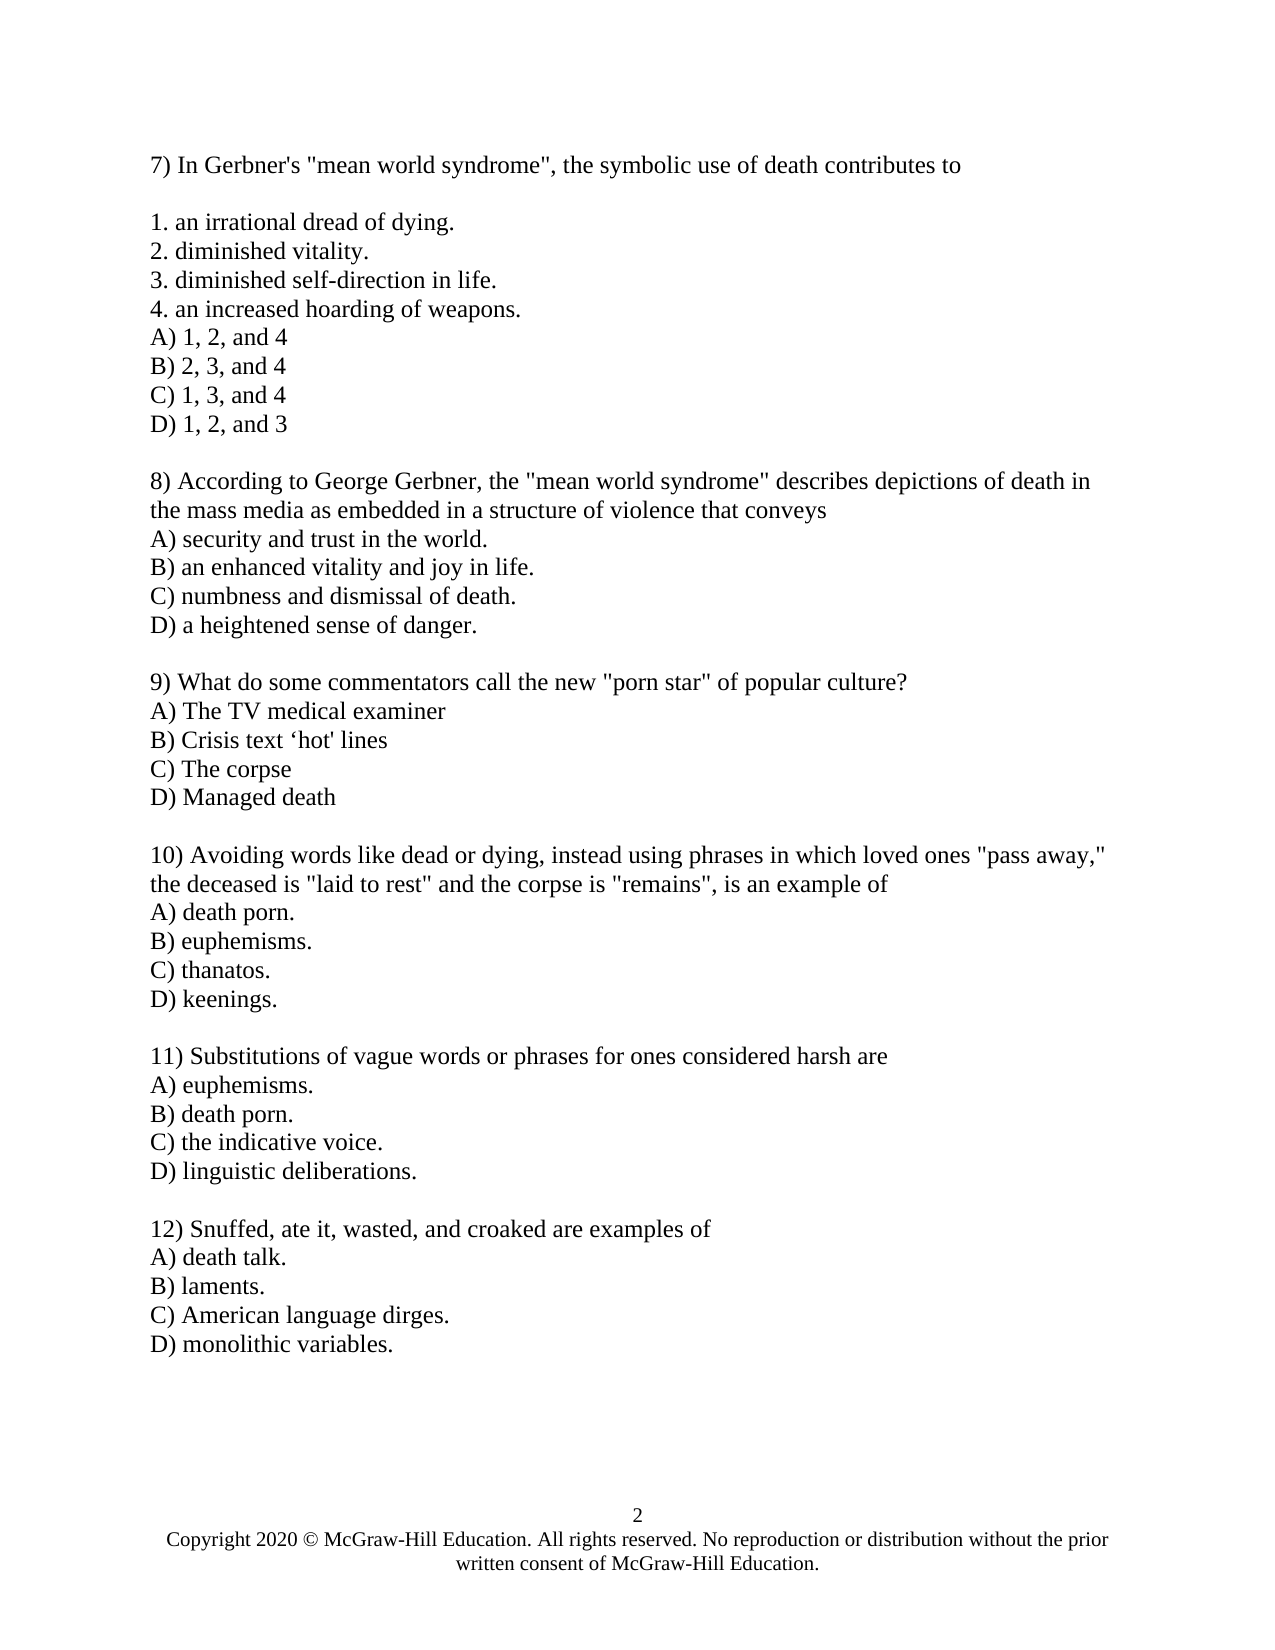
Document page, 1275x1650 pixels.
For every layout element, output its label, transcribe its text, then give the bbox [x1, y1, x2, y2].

text B) 2, 3, and 4 [150, 351, 1125, 380]
text D) monolithic variables. [150, 1329, 1125, 1357]
text B) Crisis text ‘hot' lines [150, 725, 1125, 754]
text B) euphemisms. [150, 926, 1125, 955]
text B) laments. [150, 1271, 1125, 1300]
text A) death porn. [150, 897, 1125, 926]
text A) euphemisms. [150, 1070, 1125, 1099]
text 9) What do some commentators call the new "porn star" of popular culture? [150, 667, 1125, 696]
text C) 1, 3, and 4 [150, 380, 1125, 409]
text 4. an increased hoarding of weapons. [150, 294, 1125, 322]
text 1. an irrational dread of dying. [150, 207, 1125, 236]
text C) The corpse [150, 754, 1125, 782]
text 3. diminished self-direction in life. [150, 265, 1125, 294]
text C) the indicative voice. [150, 1127, 1125, 1156]
text D) Managed death [150, 782, 1125, 811]
text C) American language dirges. [150, 1300, 1125, 1329]
text 2. diminished vitality. [150, 236, 1125, 265]
text B) an enhanced vitality and joy in life. [150, 552, 1125, 581]
text A) The TV medical examiner [150, 696, 1125, 725]
text C) thanatos. [150, 955, 1125, 984]
text D) a heightened sense of danger. [150, 610, 1125, 639]
text D) 1, 2, and 3 [150, 409, 1125, 437]
text C) numbness and dismissal of death. [150, 581, 1125, 610]
text A) death talk. [150, 1242, 1125, 1271]
text 12) Snuffed, ate it, wasted, and croaked are examples of [150, 1214, 1125, 1242]
text B) death porn. [150, 1099, 1125, 1127]
text 8) According to George Gerbner, the "mean world syndrome" describes depictions of death in the mass media as embedded in a structure of violence that conveys [150, 466, 1125, 524]
text 7) In Gerbner's "mean world syndrome", the symbolic use of death contributes to [150, 150, 1125, 179]
text A) security and trust in the world. [150, 524, 1125, 552]
text D) linguistic deliberations. [150, 1156, 1125, 1185]
text 11) Substitutions of vague words or phrases for ones considered harsh are [150, 1041, 1125, 1070]
text 10) Avoiding words like dead or dying, instead using phrases in which loved ones "pass away," the deceased is "laid to rest" and the corpse is "remains", is an example of [150, 840, 1125, 897]
text D) keenings. [150, 984, 1125, 1012]
text A) 1, 2, and 4 [150, 322, 1125, 351]
